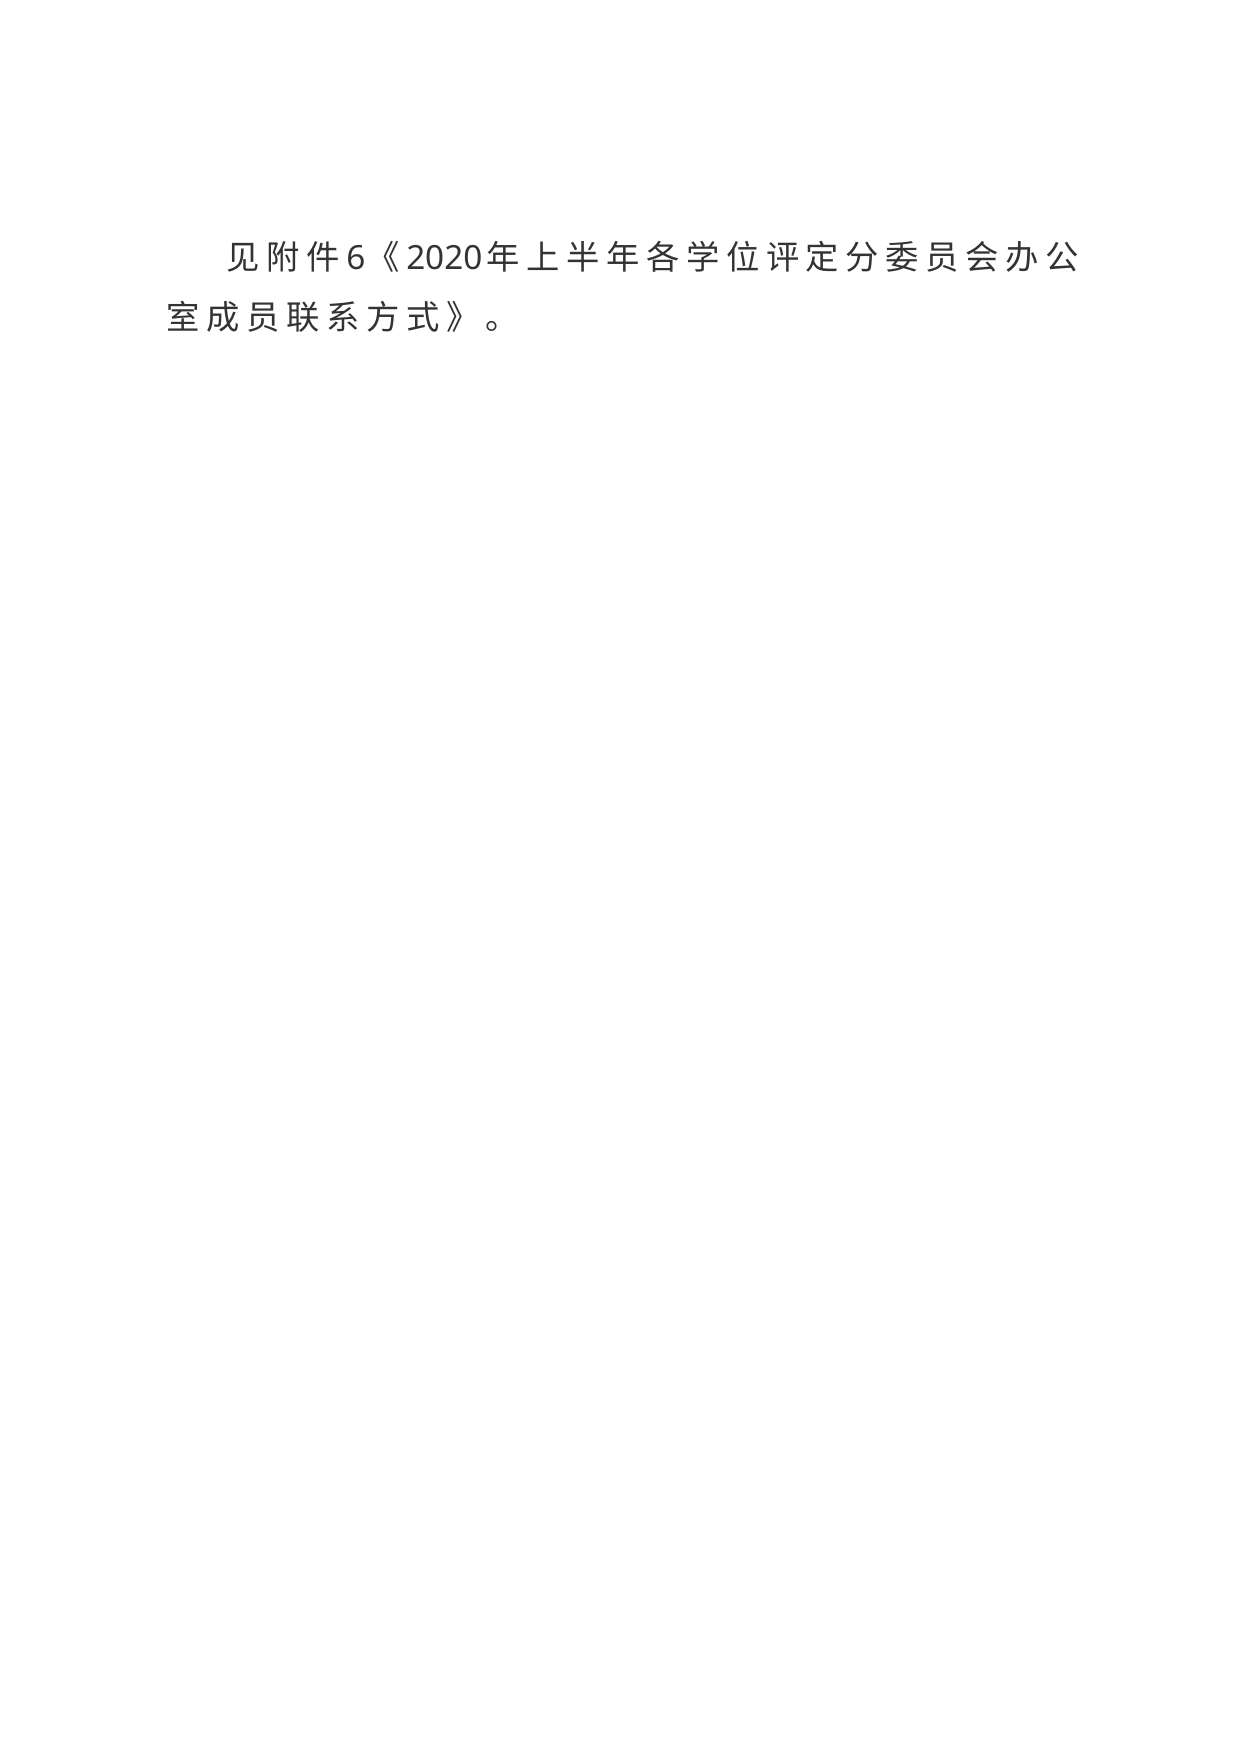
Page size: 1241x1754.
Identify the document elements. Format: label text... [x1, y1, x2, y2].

list 见附件6《2020年上半年各学位评定分委员会办公室成员联系方式》。 [166, 225, 1086, 345]
